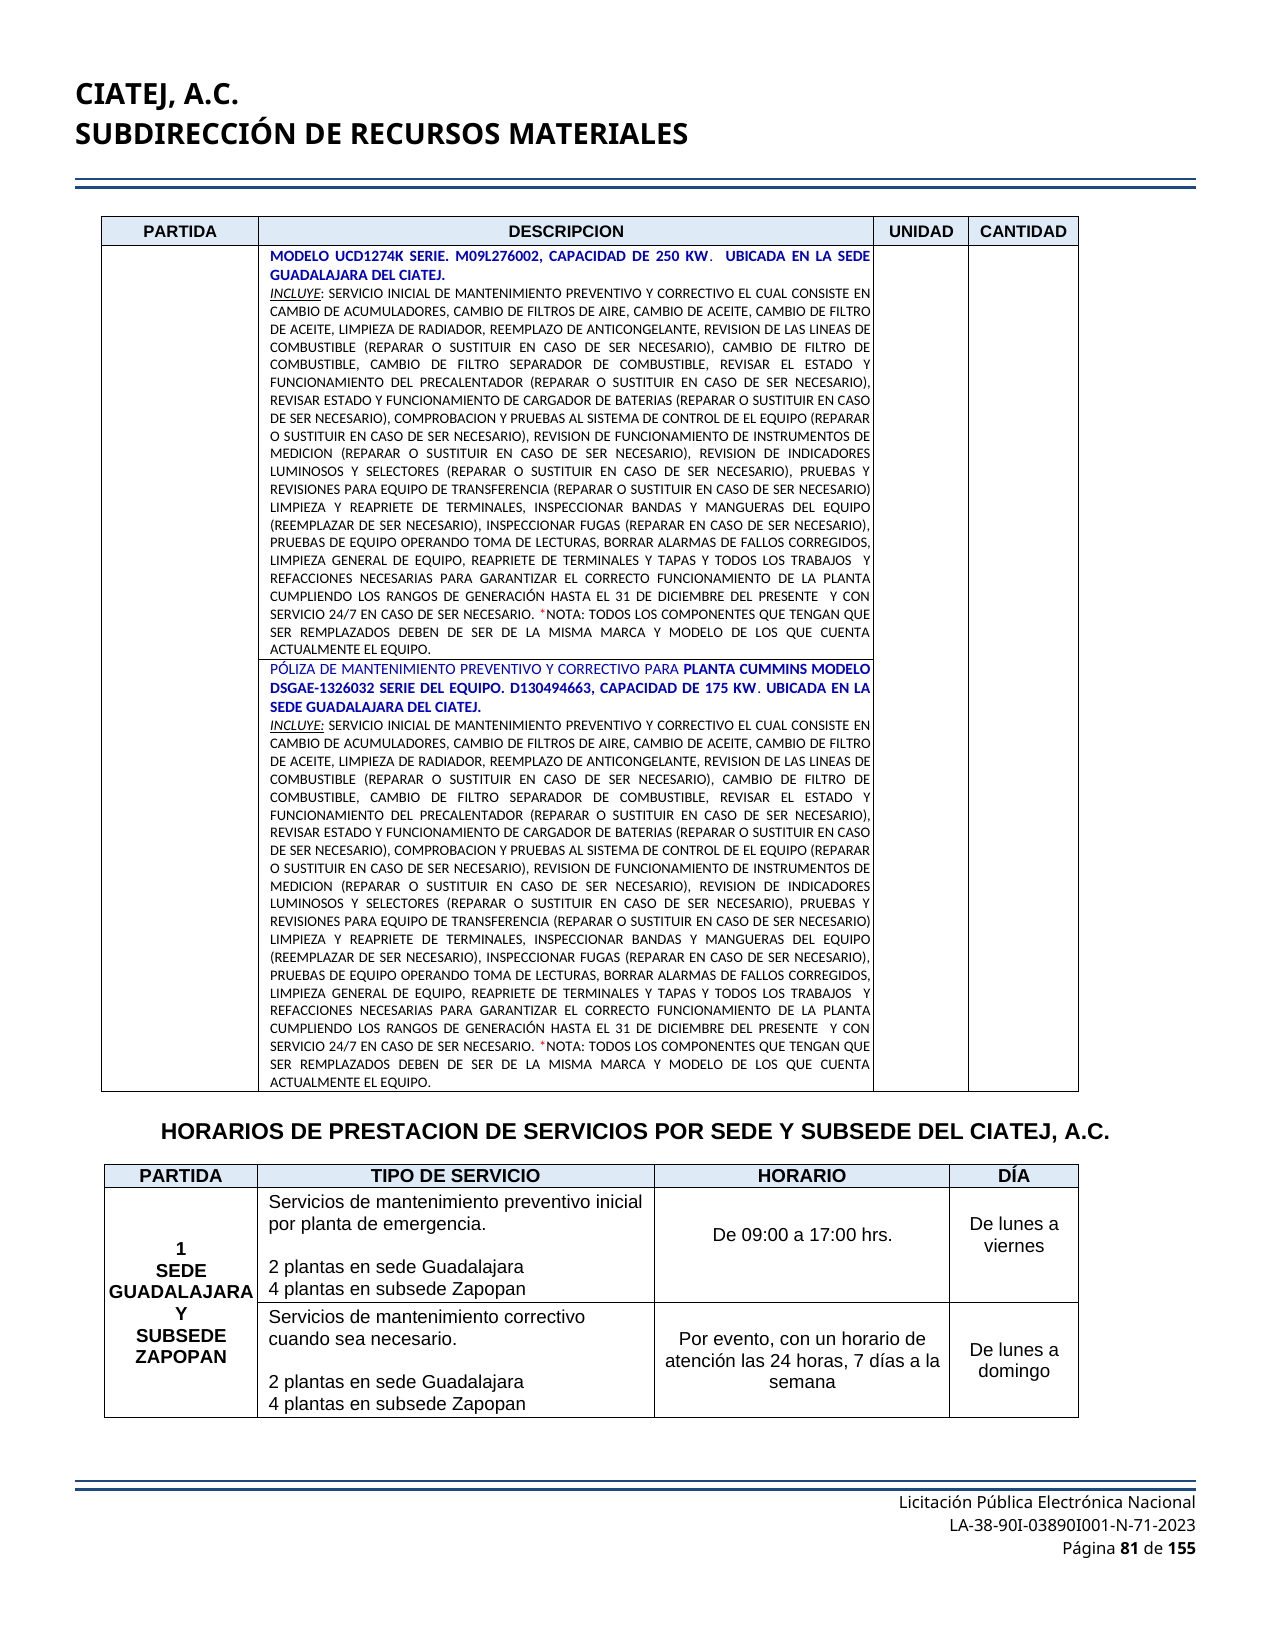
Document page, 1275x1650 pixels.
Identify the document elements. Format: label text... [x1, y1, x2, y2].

table_header DÍA [950, 1165, 1078, 1187]
table_cell Servicios de mantenimiento correctivo cuando sea necesario. 2 plantas en sede Guadalajara 4 plantas en subsede Zapopan [258, 1303, 654, 1417]
table_cell De lunes a domingo [950, 1303, 1078, 1417]
table_cell 1 SEDE GUADALAJARA Y SUBSEDE ZAPOPAN [105, 1188, 257, 1417]
table_cell PÓLIZA DE MANTENIMIENTO PREVENTIVO Y CORRECTIVO PARA PLANTA CUMMINS MODELO DSGAE-1326032 SERIE DEL EQUIPO. D130494663, CAPACIDAD DE 175 KW. UBICADA EN LA SEDE GUADALAJARA DEL CIATEJ. INCLUYE: SERVICIO INICIAL DE MANTENIMIENTO PREVENTIVO Y CORRECTIVO EL CUAL CONSISTE EN CAMBIO DE ACUMULADORES, CAMBIO DE FILTROS DE AIRE, CAMBIO DE ACEITE, CAMBIO DE FILTRO DE ACEITE, LIMPIEZA DE RADIADOR, REEMPLAZO DE ANTICONGELANTE, REVISION DE LAS LINEAS DE COMBUSTIBLE (REPARAR O SUSTITUIR EN CASO DE SER NECESARIO), CAMBIO DE FILTRO DE COMBUSTIBLE, CAMBIO DE FILTRO SEPARADOR DE COMBUSTIBLE, REVISAR EL ESTADO Y FUNCIONAMIENTO DEL PRECALENTADOR (REPARAR O SUSTITUIR EN CASO DE SER NECESARIO), REVISAR ESTADO Y FUNCIONAMIENTO DE CARGADOR DE BATERIAS (REPARAR O SUSTITUIR EN CASO DE SER NECESARIO), COMPROBACION Y PRUEBAS AL SISTEMA DE CONTROL DE EL EQUIPO (REPARAR O SUSTITUIR EN CASO DE SER NECESARIO), REVISION DE FUNCIONAMIENTO DE INSTRUMENTOS DE MEDICION (REPARAR O SUSTITUIR EN CASO DE SER NECESARIO), REVISION DE INDICADORES LUMINOSOS Y SELECTORES (REPARAR O SUSTITUIR EN CASO DE SER NECESARIO), PRUEBAS Y REVISIONES PARA EQUIPO DE TRANSFERENCIA (REPARAR O SUSTITUIR EN CASO DE SER NECESARIO) LIMPIEZA Y REAPRIETE DE TERMINALES, INSPECCIONAR BANDAS Y MANGUERAS DEL EQUIPO (REEMPLAZAR DE SER NECESARIO), INSPECCIONAR FUGAS (REPARAR EN CASO DE SER NECESARIO), PRUEBAS DE EQUIPO OPERANDO TOMA DE LECTURAS, BORRAR ALARMAS DE FALLOS CORREGIDOS, LIMPIEZA GENERAL DE EQUIPO, REAPRIETE DE TERMINALES Y TAPAS Y TODOS LOS TRABAJOS Y REFACCIONES NECESARIAS PARA GARANTIZAR EL CORRECTO FUNCIONAMIENTO DE LA PLANTA CUMPLIENDO LOS RANGOS DE GENERACIÓN HASTA EL 31 DE DICIEMBRE DEL PRESENTE Y CON SERVICIO 24/7 EN CASO DE SER NECESARIO. *NOTA: TODOS LOS COMPONENTES QUE TENGAN QUE SER REMPLAZADOS DEBEN DE SER DE LA MISMA MARCA Y MODELO DE LOS QUE CUENTA ACTUALMENTE EL EQUIPO. [259, 660, 873, 1091]
table_cell Servicios de mantenimiento preventivo inicial por planta de emergencia. 2 plantas en sede Guadalajara 4 plantas en subsede Zapopan [258, 1188, 654, 1302]
text HORARIOS DE PRESTACION DE SERVICIOS POR SEDE Y SUBSEDE DEL CIATEJ, A.C. [75, 1118, 1196, 1144]
table_cell Por evento, con un horario de atención las 24 horas, 7 días a la semana [655, 1303, 949, 1417]
table_header TIPO DE SERVICIO [258, 1165, 654, 1187]
table_header PARTIDA [105, 1165, 257, 1187]
table_cell De 09:00 a 17:00 hrs. [655, 1188, 949, 1302]
table_header HORARIO [655, 1165, 949, 1187]
table_cell De lunes a viernes [950, 1188, 1078, 1302]
table_header PARTIDA [102, 217, 258, 245]
table_header DESCRIPCION [259, 217, 873, 245]
table_header UNIDAD [874, 217, 968, 245]
table_header CANTIDAD [969, 217, 1078, 245]
